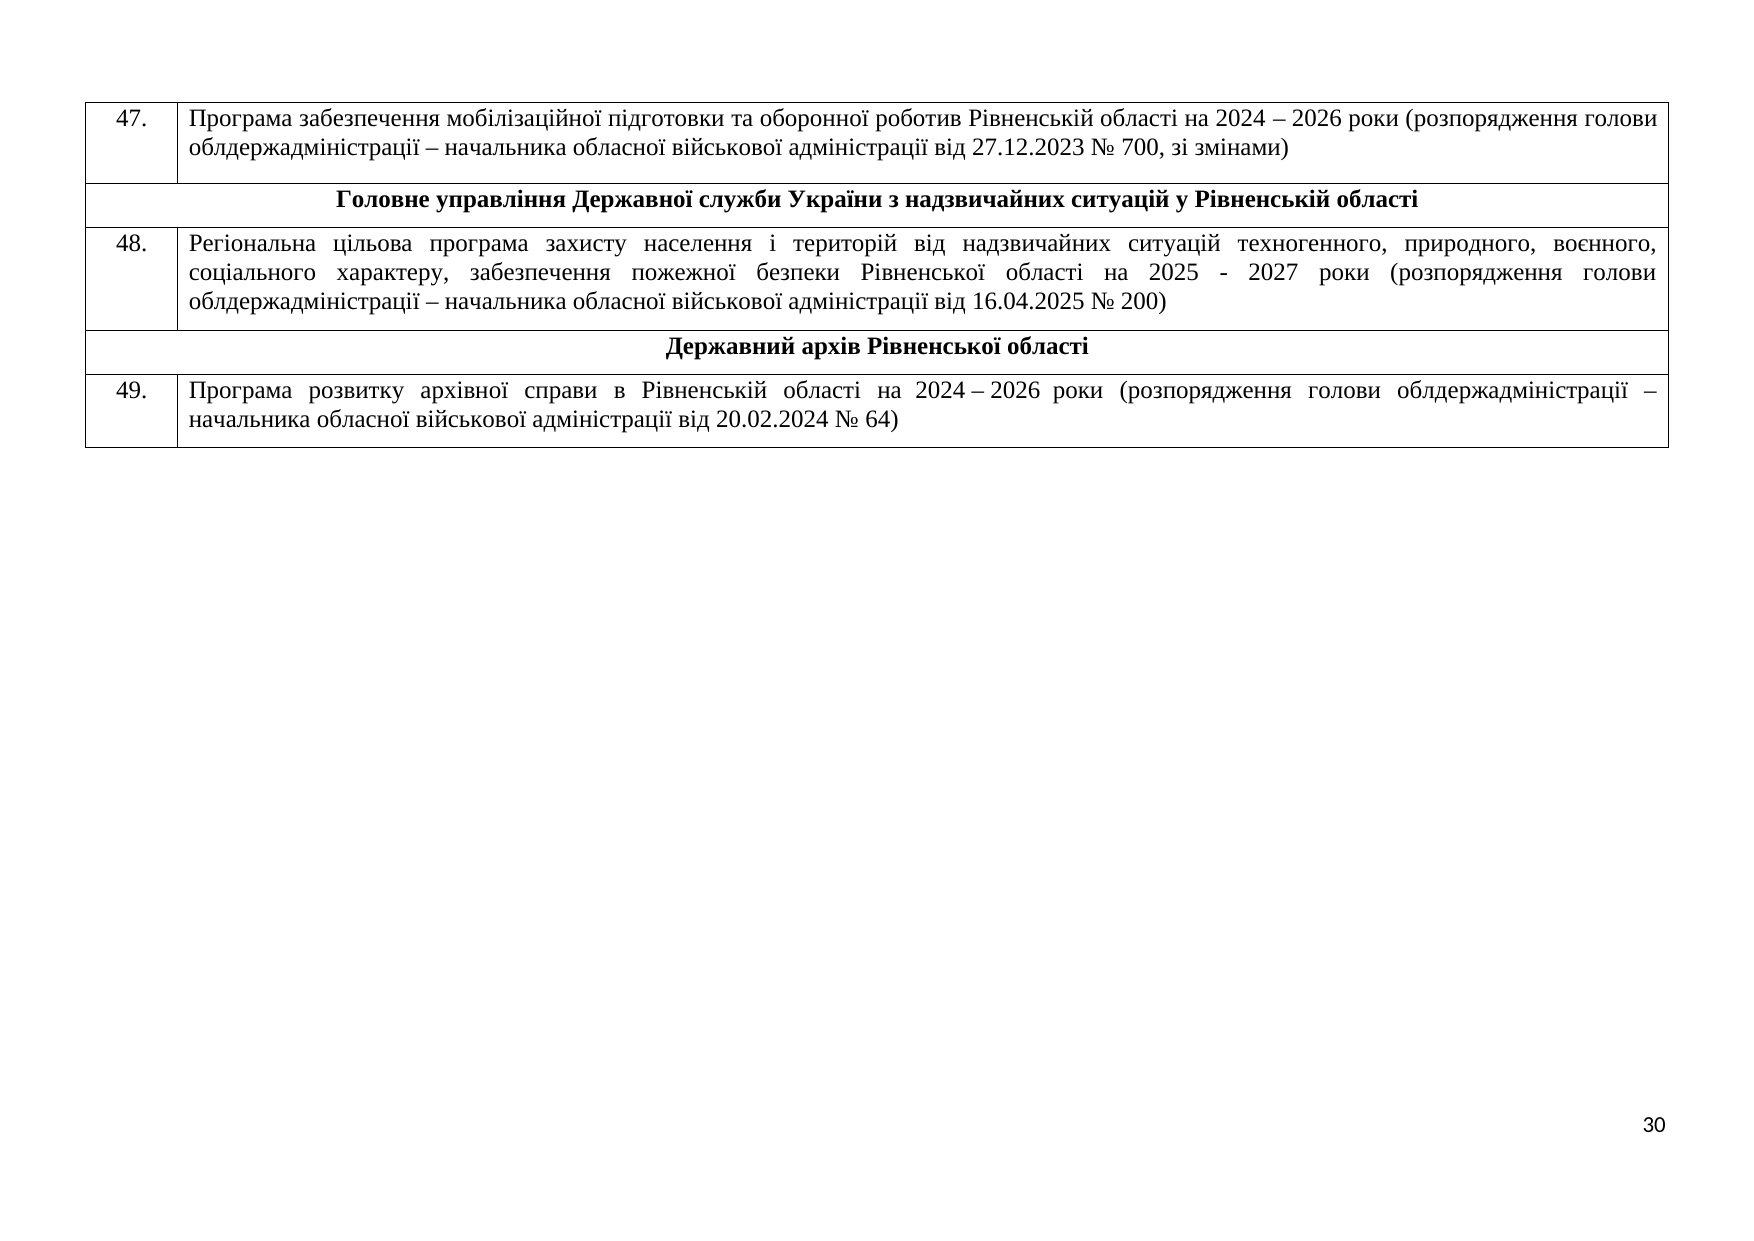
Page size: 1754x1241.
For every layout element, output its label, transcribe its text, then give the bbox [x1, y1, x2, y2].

table_cell 47. [86, 103, 177, 183]
table_cell Головне управління Державної служби України з надзвичайних ситуацій у Рівненській області [86, 184, 1668, 227]
table_cell Програма розвитку архівної справи в Рівненській області на 2024 – 2026 роки (розпорядження голови облдержадміністрації – начальника обласної військової адміністрації від 20.02.2024 № 64) [178, 375, 1668, 447]
table_cell Державний архів Рівненської області [86, 331, 1668, 374]
table_cell Програма забезпечення мобілізаційної підготовки та оборонної роботив Рівненській області на 2024 – 2026 роки (розпорядження голови облдержадміністрації – начальника обласної військової адміністрації від 27.12.2023 № 700, зі змінами) [178, 103, 1668, 183]
table_cell Регіональна цільова програма захисту населення і територій від надзвичайних ситуацій техногенного, природного, воєнного, соціального характеру, забезпечення пожежної безпеки Рівненської області на 2025 - 2027 роки (розпорядження голови облдержадміністрації – начальника обласної військової адміністрації від 16.04.2025 № 200) [178, 228, 1668, 330]
table_cell 48. [86, 228, 177, 330]
table_cell 49. [86, 375, 177, 447]
